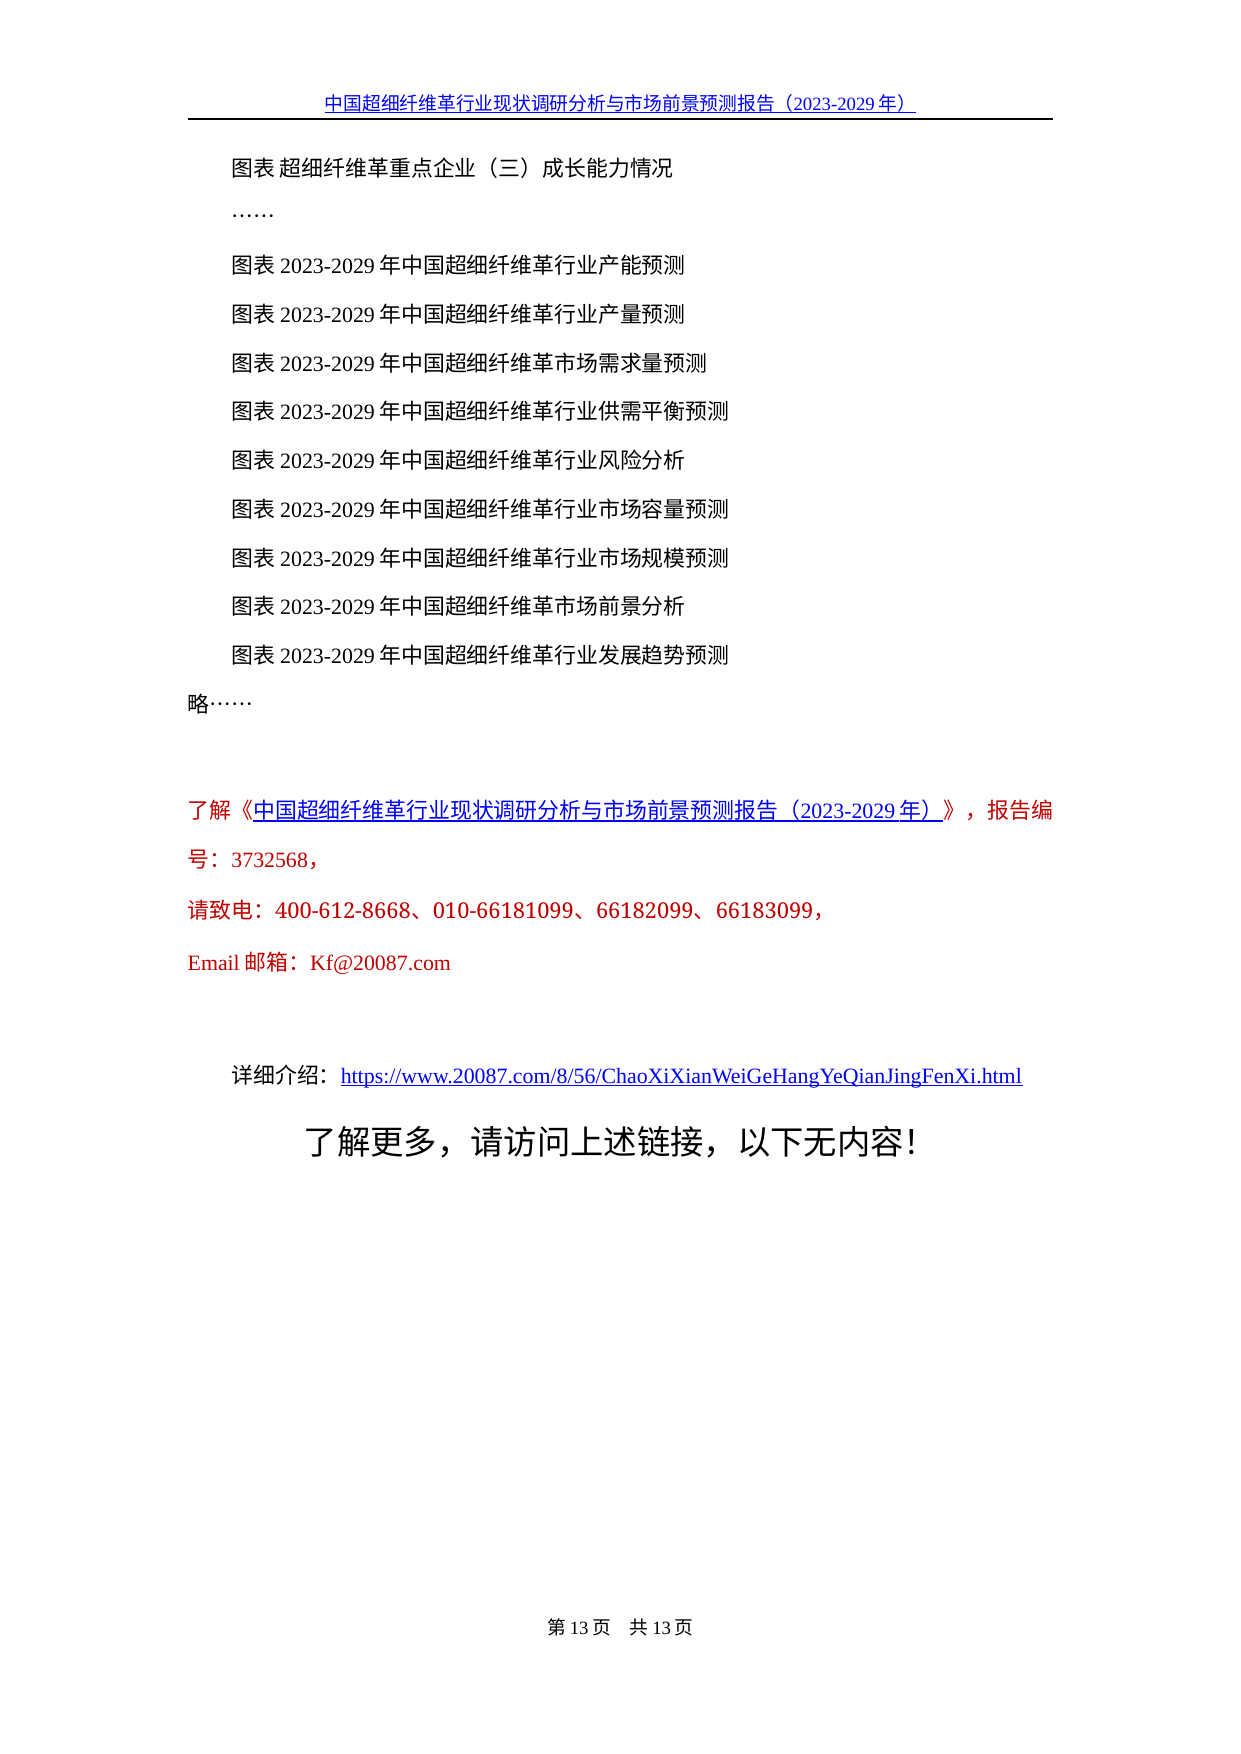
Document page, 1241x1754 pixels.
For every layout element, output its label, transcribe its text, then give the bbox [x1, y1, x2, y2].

text 详细介绍：https://www.20087.com/8/56/ChaoXiXianWeiGeHangYeQianJingFenXi.html [187, 1058, 1053, 1090]
title 了解更多，请访问上述链接，以下无内容！ [187, 1108, 1053, 1173]
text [187, 150, 1053, 719]
text 了解《中国超细纤维革行业现状调研分析与市场前景预测报告（2023-2029年）》，报告编号：3732568， [187, 793, 1053, 874]
text Email邮箱：Kf@20087.com [187, 945, 1053, 977]
text 请致电：400-612-8668、010-66181099、66182099、66183099， [187, 893, 1053, 926]
